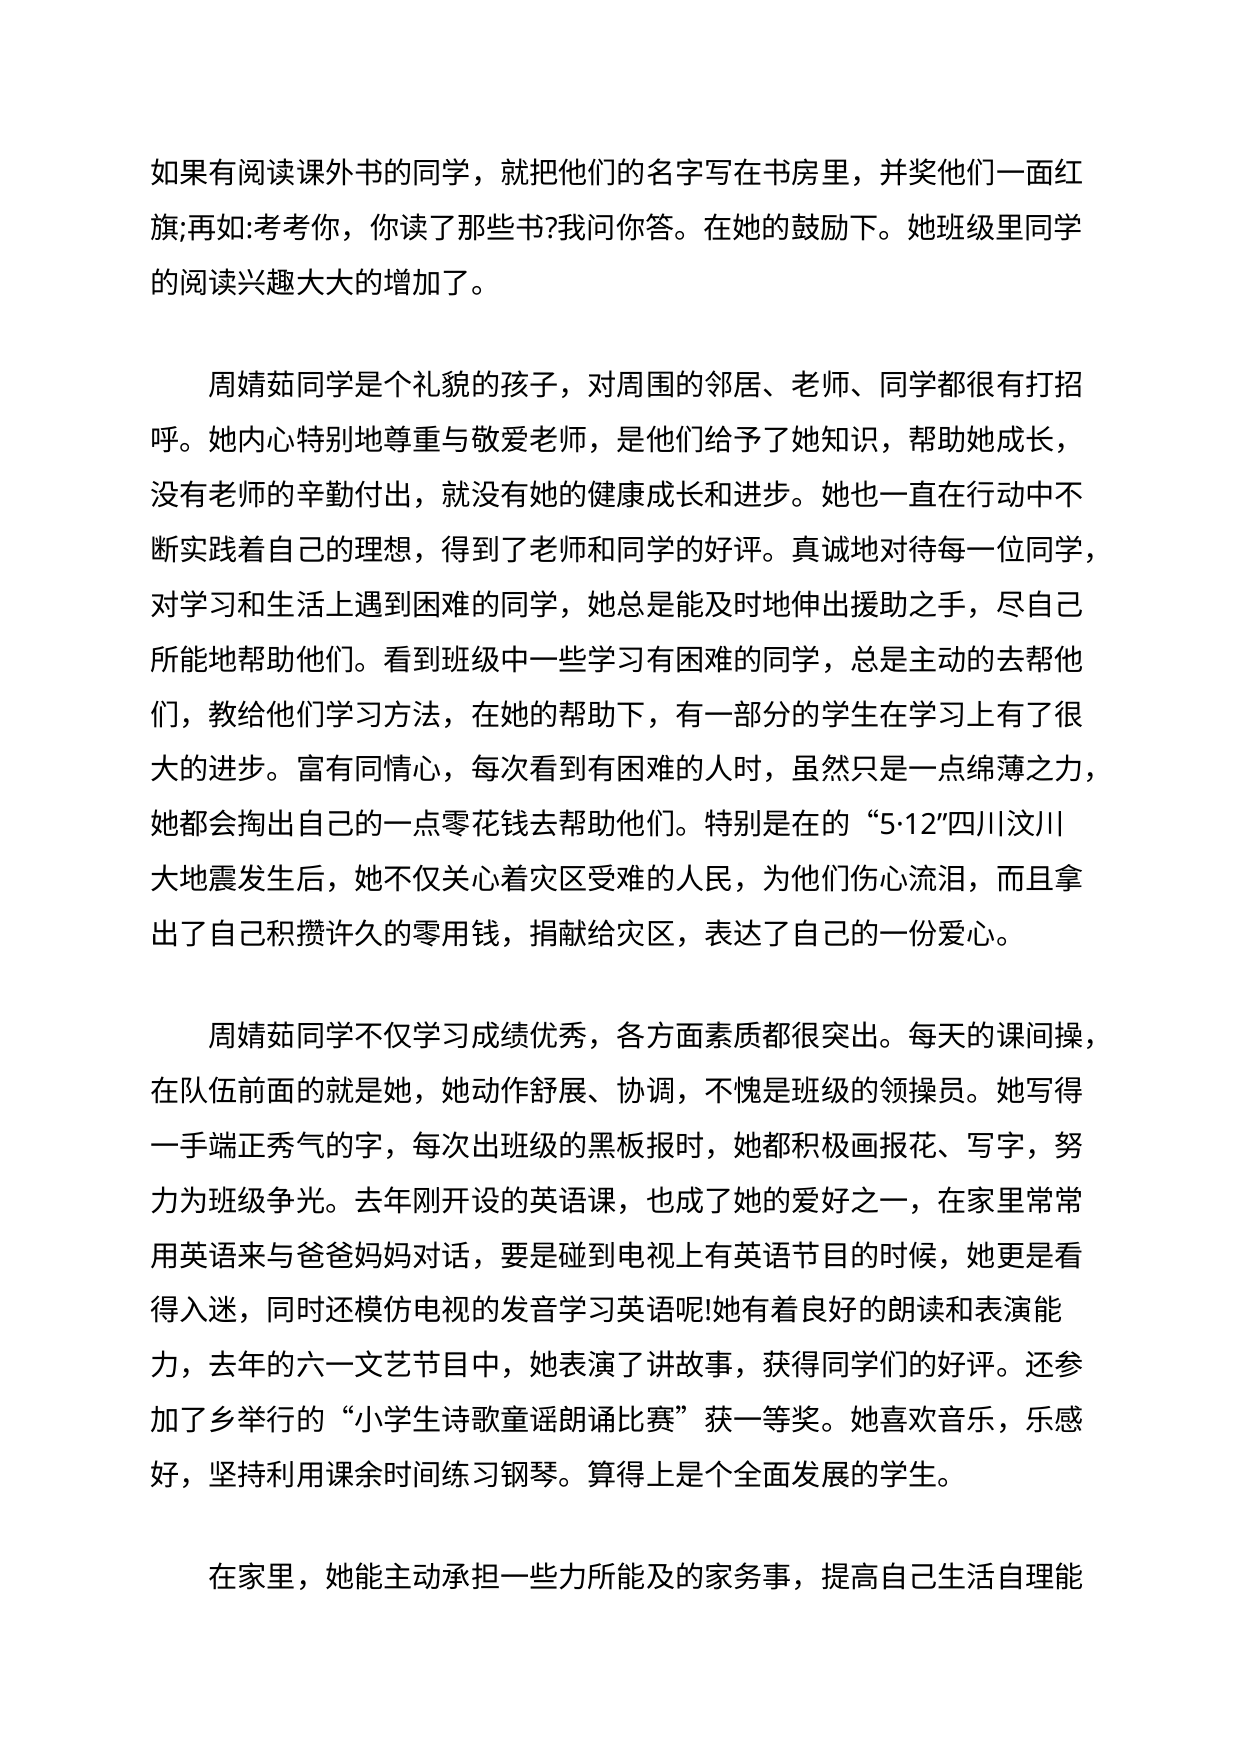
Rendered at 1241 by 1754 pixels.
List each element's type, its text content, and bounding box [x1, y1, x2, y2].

text 周婧茹同学是个礼貌的孩子，对周围的邻居、老师、同学都很有打招呼。她内心特别地尊重与敬爱老师，是他们给予了她知识，帮助她成长，没有老师的辛勤付出，就没有她的健康成长和进步。她也一直在行动中不断实践着自己的理想，得到了老师和同学的好评。真诚地对待每一位同学，对学习和生活上遇到困难的同学，她总是能及时地伸出援助之手，尽自己所能地帮助他们。看到班级中一些学习有困难的同学，总是主动的去帮他们，教给他们学习方法，在她的帮助下，有一部分的学生在学习上有了很大的进步。富有同情心，每次看到有困难的人时，虽然只是一点绵薄之力，她都会掏出自己的一点零花钱去帮助他们。特别是在的“5·12”四川汶川大地震发生后，她不仅关心着灾区受难的人民，为他们伤心流泪，而且拿出了自己积攒许久的零用钱，捐献给灾区，表达了自己的一份爱心。 [150, 362, 1090, 953]
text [150, 150, 1090, 302]
text 周婧茹同学不仅学习成绩优秀，各方面素质都很突出。每天的课间操，在队伍前面的就是她，她动作舒展、协调，不愧是班级的领操员。她写得一手端正秀气的字，每次出班级的黑板报时，她都积极画报花、写字，努力为班级争光。去年刚开设的英语课，也成了她的爱好之一，在家里常常用英语来与爸爸妈妈对话，要是碰到电视上有英语节目的时候，她更是看得入迷，同时还模仿电视的发音学习英语呢!她有着良好的朗读和表演能力，去年的六一文艺节目中，她表演了讲故事，获得同学们的好评。还参加了乡举行的“小学生诗歌童谣朗诵比赛”获一等奖。她喜欢音乐，乐感好，坚持利用课余时间练习钢琴。算得上是个全面发展的学生。 [150, 1012, 1090, 1494]
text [150, 1553, 1090, 1596]
